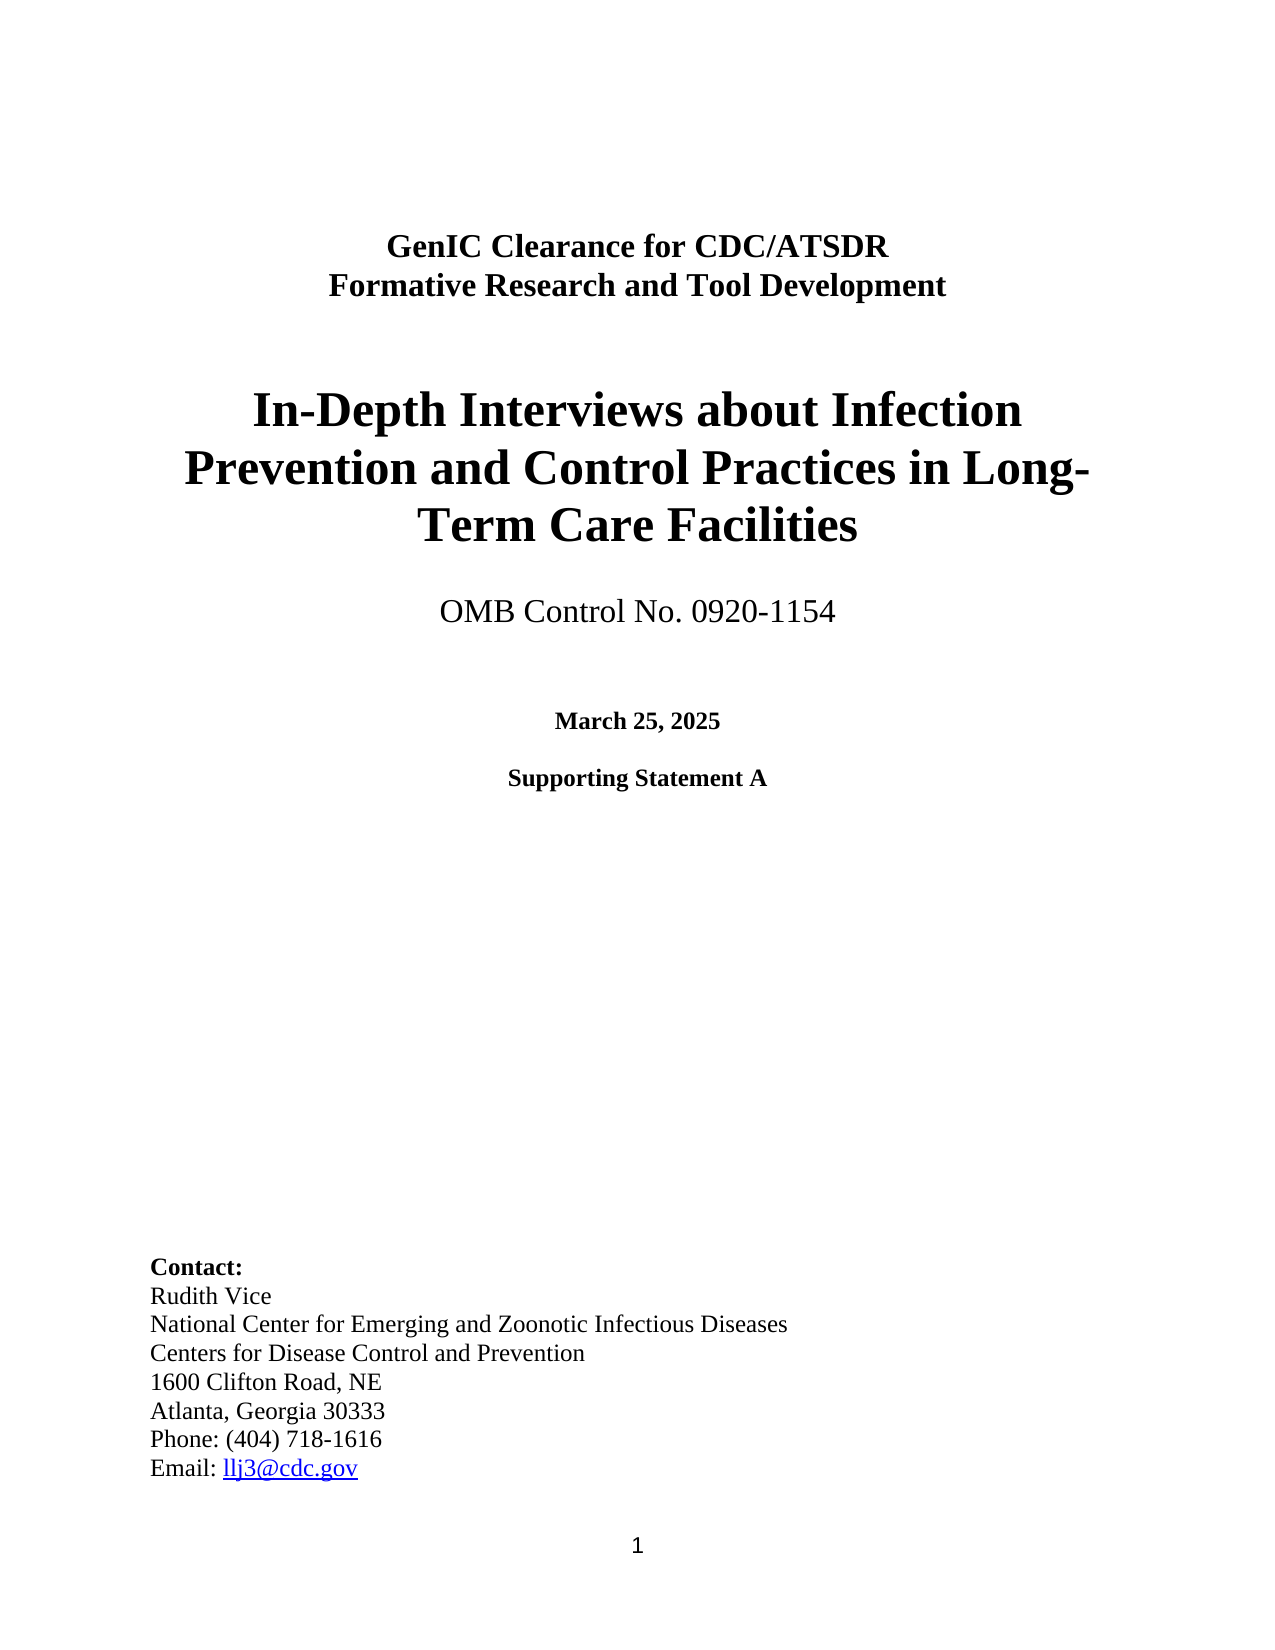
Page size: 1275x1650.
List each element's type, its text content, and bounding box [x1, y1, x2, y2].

text 1600 Clifton Road, NE [150, 1367, 1125, 1396]
text Phone: (404) 718-1616 [150, 1424, 1125, 1453]
text National Center for Emerging and Zoonotic Infectious Diseases [150, 1309, 1125, 1338]
text Atlanta, Georgia 30333 [150, 1396, 1125, 1424]
text GenIC Clearance for CDC/ATSDR [150, 227, 1125, 265]
text March 25, 2025 [150, 706, 1125, 734]
text Contact: [150, 1252, 1125, 1281]
text Centers for Disease Control and Prevention [150, 1338, 1125, 1367]
text Formative Research and Tool Development [150, 265, 1125, 303]
text Email: llj3@cdc.gov [150, 1453, 1125, 1482]
text Supporting Statement A [150, 763, 1125, 792]
text Rudith Vice [150, 1281, 1125, 1309]
text In-Depth Interviews about Infection Prevention and Control Practices in Long-Term Care Facilities [150, 380, 1125, 552]
text OMB Control No. 0920-1154 [150, 591, 1125, 629]
